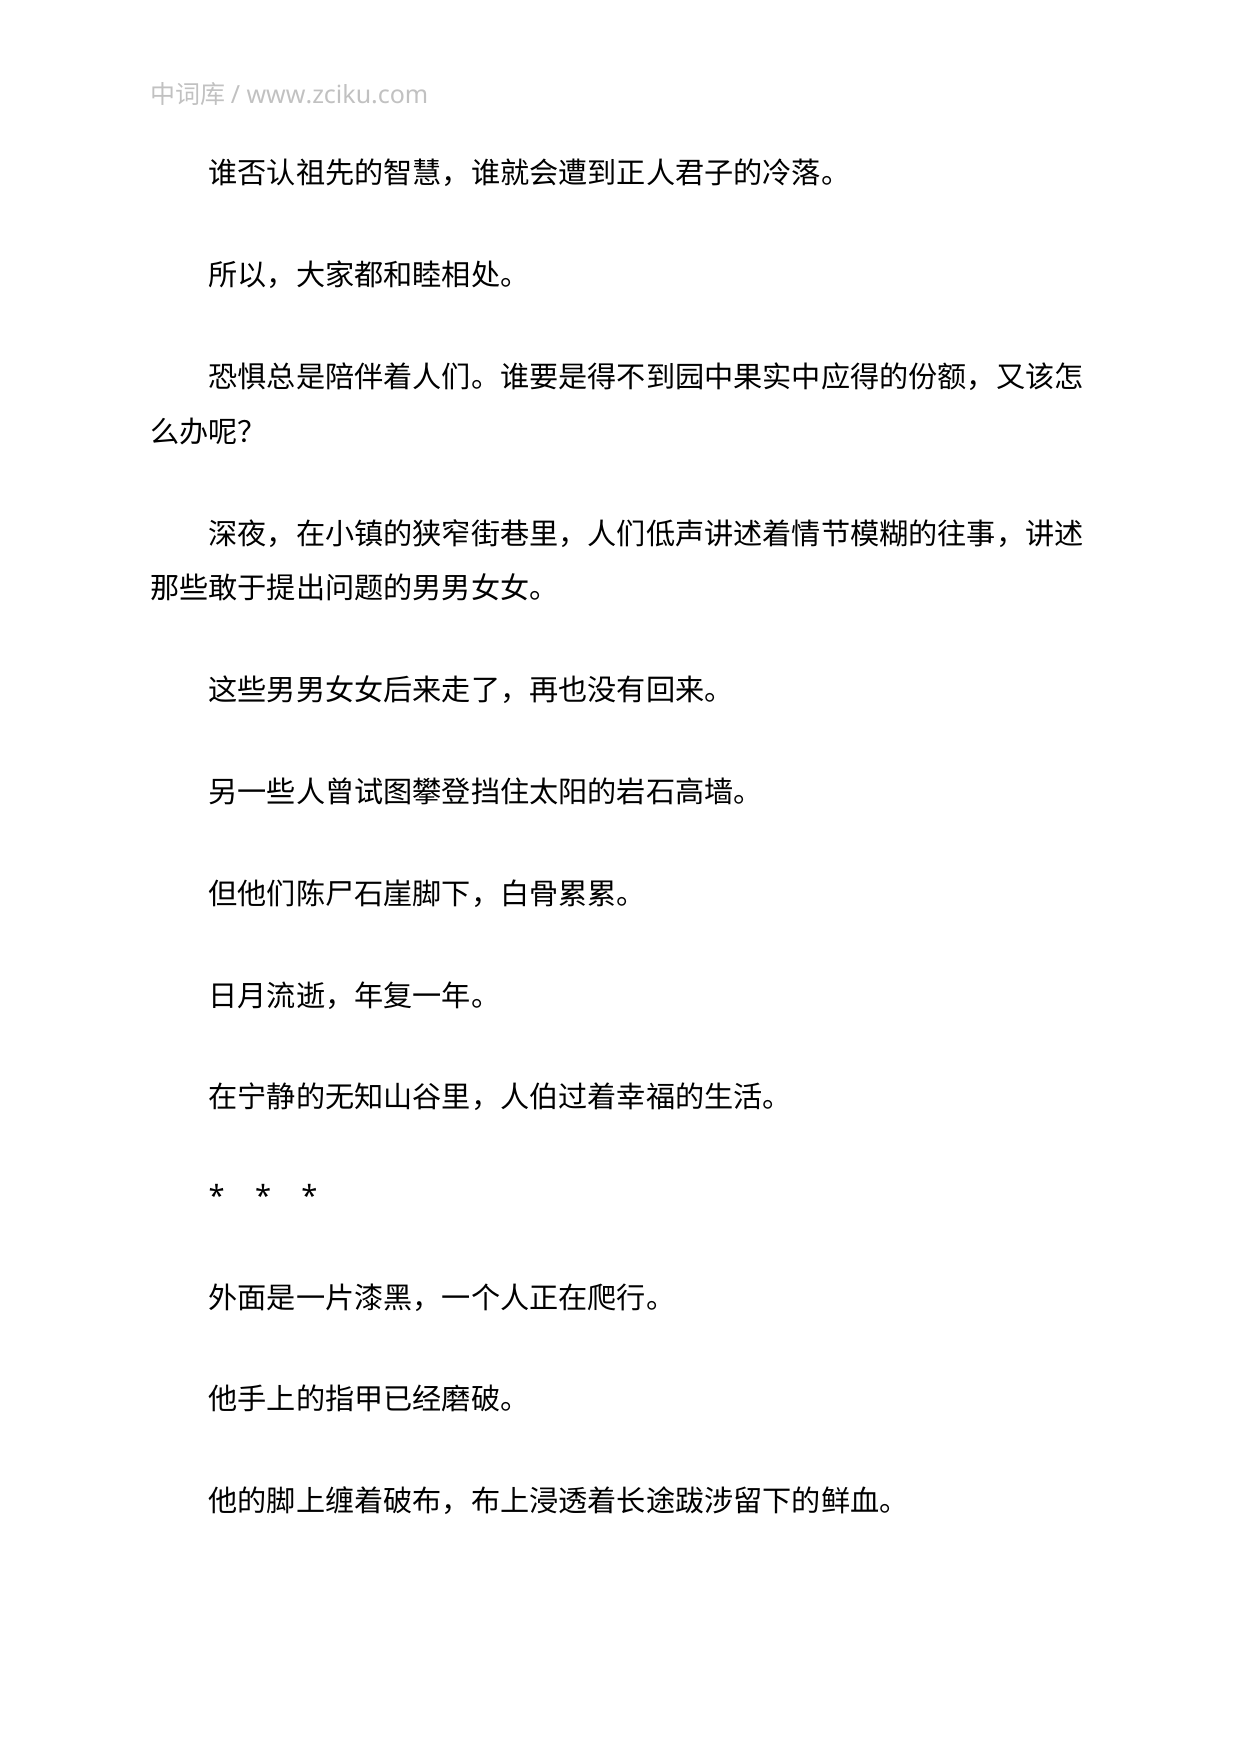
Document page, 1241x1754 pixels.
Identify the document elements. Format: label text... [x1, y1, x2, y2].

text 所以，大家都和睦相处。 [150, 252, 1090, 294]
text 深夜，在小镇的狭窄街巷里，人们低声讲述着情节模糊的往事，讲述那些敢于提出问题的男男女女。 [150, 510, 1090, 607]
text 这些男男女女后来走了，再也没有回来。 [150, 667, 1090, 709]
text 谁否认祖先的智慧，谁就会遭到正人君子的冷落。 [150, 150, 1090, 192]
text 在宁静的无知山谷里，人伯过着幸福的生活。 [150, 1074, 1090, 1116]
text 他的脚上缠着破布，布上浸透着长途跋涉留下的鲜血。 [150, 1478, 1090, 1520]
text 但他们陈尸石崖脚下，白骨累累。 [150, 870, 1090, 913]
text * * * [150, 1176, 1090, 1215]
text 恐惧总是陪伴着人们。谁要是得不到园中果实中应得的份额，又该怎么办呢？ [150, 353, 1090, 451]
text 外面是一片漆黑，一个人正在爬行。 [150, 1274, 1090, 1316]
text 日月流逝，年复一年。 [150, 972, 1090, 1014]
text 他手上的指甲已经磨破。 [150, 1376, 1090, 1418]
text 另一些人曾试图攀登挡住太阳的岩石高墙。 [150, 769, 1090, 811]
